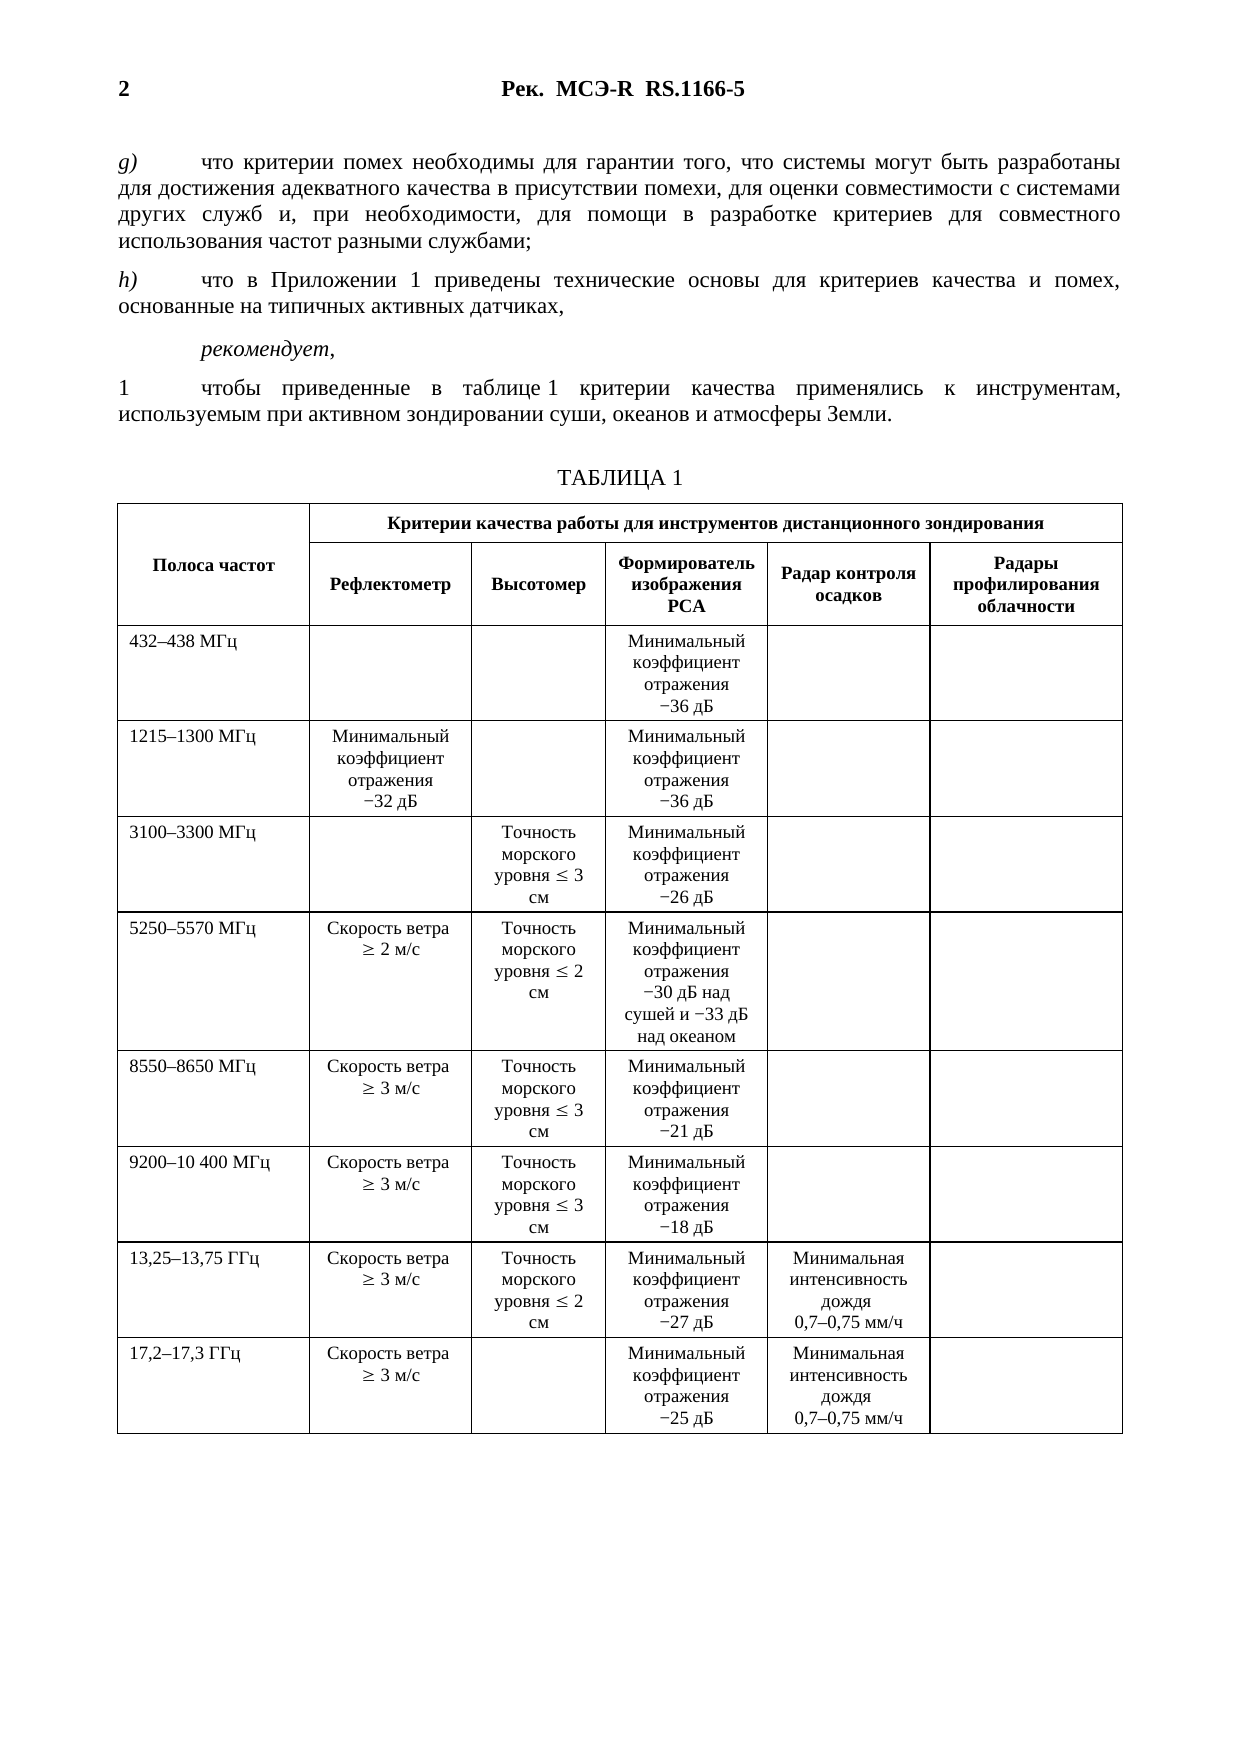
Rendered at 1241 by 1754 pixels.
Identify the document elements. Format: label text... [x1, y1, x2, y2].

table_cell [472, 721, 605, 816]
table_cell 1215–1300 МГц [118, 721, 309, 816]
table_cell 5250–5570 МГц [118, 913, 309, 1050]
table_cell Минимальный коэффициент отражения −21 дБ [606, 1051, 767, 1146]
table_cell [768, 721, 929, 816]
table_cell Точность морского уровня 3 см [472, 1147, 605, 1241]
text рекомендует, [201, 335, 1122, 361]
table_header Полоса частот [118, 504, 309, 624]
table_cell Точность морского уровня 3 см [472, 817, 605, 911]
table_cell 13,25–13,75 ГГц [118, 1243, 309, 1337]
table_cell Минимальный коэффициент отражения −25 дБ [606, 1338, 767, 1433]
table_cell Минимальный коэффициент отражения −36 дБ [606, 721, 767, 816]
table_cell [768, 626, 929, 720]
table_cell [931, 721, 1122, 816]
table_cell [931, 913, 1122, 1050]
table_cell [768, 1147, 929, 1241]
table_cell [931, 1147, 1122, 1241]
table_cell Минимальный коэффициент отражения −27 дБ [606, 1243, 767, 1337]
table_cell Точность морского уровня 2 см [472, 1243, 605, 1337]
text g) что критерии помех необходимы для гарантии того, что системы могут быть разработаны для достижения адекватного качества в присутствии помехи, для оценки совместимости с системами других служб и, при необходимости, для помощи в разработке критериев для совместного использования частот разными службами; [118, 148, 1122, 253]
table_cell [931, 1243, 1122, 1337]
text ТАБЛИЦА 1 [118, 464, 1122, 490]
table_cell Минимальная интенсивность дождя 0,7–0,75 мм/ч [768, 1338, 929, 1433]
table_header Критерии качества работы для инструментов дистанционного зондирования [310, 504, 1122, 542]
table_cell 9200–10 400 МГц [118, 1147, 309, 1241]
table_cell Скорость ветра 3 м/с [310, 1243, 471, 1337]
table_cell Радар контроля осадков [768, 543, 929, 624]
table_cell 17,2–17,3 ГГц [118, 1338, 309, 1433]
table_cell [931, 1051, 1122, 1146]
table_cell [931, 817, 1122, 911]
table_cell Высотомер [472, 543, 605, 624]
table_cell Скорость ветра 2 м/с [310, 913, 471, 1050]
table_cell Точность морского уровня 2 см [472, 913, 605, 1050]
table_cell Минимальный коэффициент отражения −26 дБ [606, 817, 767, 911]
text h) что в Приложении 1 приведены технические основы для критериев качества и помех, основанные на типичных активных датчиках, [118, 266, 1122, 318]
table_cell Минимальный коэффициент отражения −18 дБ [606, 1147, 767, 1241]
table_cell Минимальный коэффициент отражения −30 дБ над сушей и −33 дБ над океаном [606, 913, 767, 1050]
table_cell [472, 1338, 605, 1433]
table_cell [768, 817, 929, 911]
table_cell [472, 626, 605, 720]
table_cell [931, 626, 1122, 720]
table_cell Скорость ветра 3 м/с [310, 1338, 471, 1433]
table_cell Скорость ветра 3 м/с [310, 1147, 471, 1241]
table_cell 8550–8650 МГц [118, 1051, 309, 1146]
table_cell 3100–3300 МГц [118, 817, 309, 911]
table_cell Рефлектометр [310, 543, 471, 624]
table_cell [768, 913, 929, 1050]
table_cell 432–438 МГц [118, 626, 309, 720]
table_cell [310, 626, 471, 720]
table_cell [931, 1338, 1122, 1433]
table_cell [310, 817, 471, 911]
table_cell Формирователь изображения РСА [606, 543, 767, 624]
text 1 чтобы приведенные в таблице 1 критерии качества применялись к инструментам, используемым при активном зондировании суши, океанов и атмосферы Земли. [118, 374, 1122, 427]
table_cell Минимальный коэффициент отражения −32 дБ [310, 721, 471, 816]
table_cell Скорость ветра 3 м/с [310, 1051, 471, 1146]
table_cell Минимальная интенсивность дождя 0,7–0,75 мм/ч [768, 1243, 929, 1337]
table_cell Радары профилирования облачности [931, 543, 1122, 624]
table_cell Минимальный коэффициент отражения −36 дБ [606, 626, 767, 720]
table_cell Точность морского уровня 3 см [472, 1051, 605, 1146]
table_cell [768, 1051, 929, 1146]
